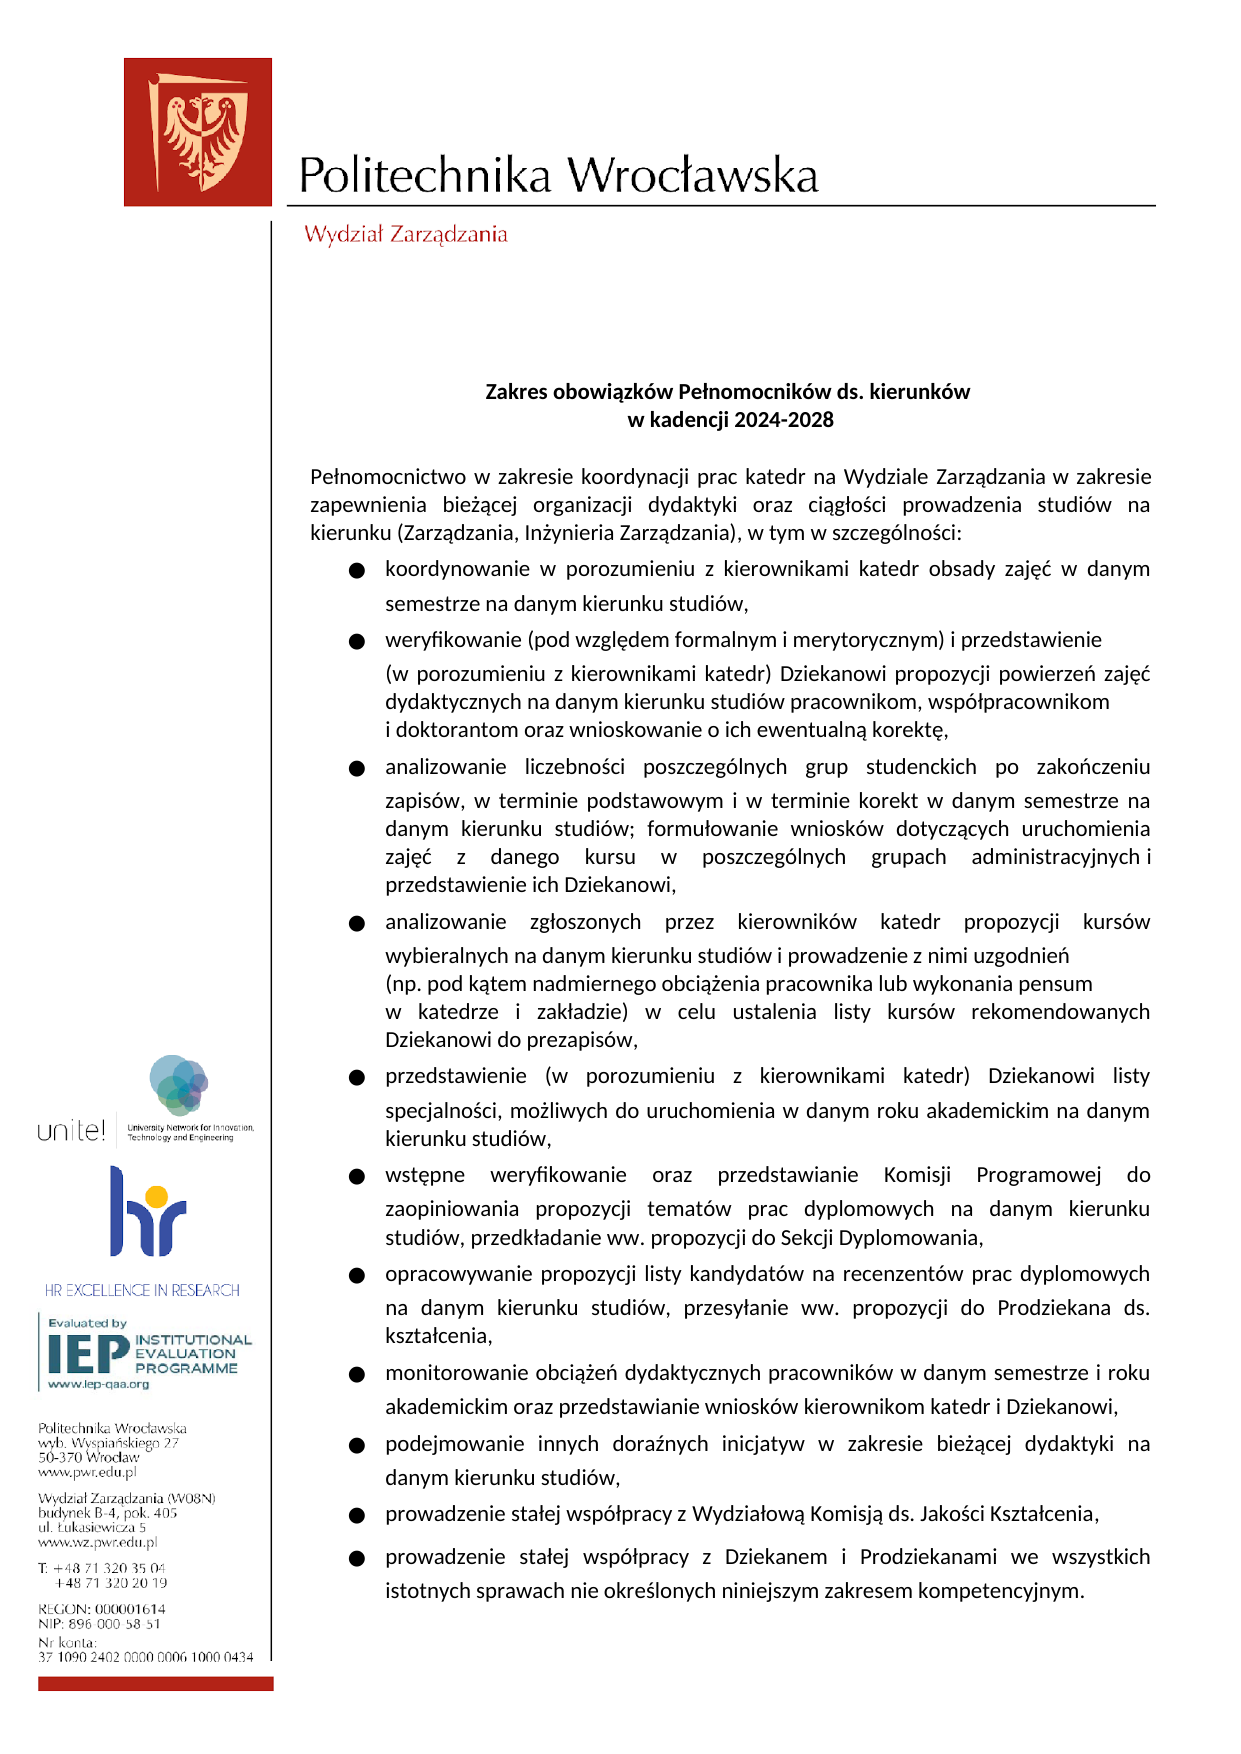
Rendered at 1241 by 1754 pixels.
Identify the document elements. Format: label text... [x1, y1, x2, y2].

list analizowanie liczebności poszczególnych grup studenckich po zakończeniu zapisów, w terminie podstawowym i w terminie korekt w danym semestrze na danym kierunku studiów; formułowanie wniosków dotyczących uruchomienia zajęć z danego kursu w poszczególnych grupach administracyjnych i przedstawienie ich Dziekanowi, [348, 743, 1152, 898]
text i doktorantom oraz wnioskowanie o ich ewentualną korektę, [385, 716, 1152, 743]
list wstępne weryfikowanie oraz przedstawianie Komisji Programowej do zaopiniowania propozycji tematów prac dyplomowych na danym kierunku studiów, przedkładanie ww. propozycji do Sekcji Dyplomowania, [348, 1152, 1152, 1251]
text (np. pod kątem nadmiernego obciążenia pracownika lub wykonania pensum [385, 969, 1152, 997]
list podejmowanie innych doraźnych inicjatyw w zakresie bieżącej dydaktyki na danym kierunku studiów, [348, 1420, 1152, 1491]
text Zakres obowiązków Pełnomocników ds. kierunków [310, 377, 1152, 405]
list opracowywanie propozycji listy kandydatów na recenzentów prac dyplomowych na danym kierunku studiów, przesyłanie ww. propozycji do Prodziekana ds. kształcenia, [348, 1251, 1152, 1349]
list przedstawienie (w porozumieniu z kierownikami katedr) Dziekanowi listy specjalności, możliwych do uruchomienia w danym roku akademickim na danym kierunku studiów, [348, 1053, 1152, 1152]
list monitorowanie obciążeń dydaktycznych pracowników w danym semestrze i roku akademickim oraz przedstawianie wniosków kierownikom katedr i Dziekanowi, [348, 1349, 1152, 1420]
text Pełnomocnictwo w zakresie koordynacji prac katedr na Wydziale Zarządzania w zakresie zapewnienia bieżącej organizacji dydaktyki oraz ciągłości prowadzenia studiów na kierunku (Zarządzania, Inżynieria Zarządzania), w tym w szczególności: [310, 462, 1152, 546]
list analizowanie zgłoszonych przez kierowników katedr propozycji kursów wybieralnych na danym kierunku studiów i prowadzenie z nimi uzgodnień [348, 898, 1152, 969]
text w katedrze i zakładzie) w celu ustalenia listy kursów rekomendowanych Dziekanowi do prezapisów, [385, 997, 1152, 1053]
list prowadzenie stałej współpracy z Wydziałową Komisją ds. Jakości Kształcenia, [348, 1491, 1152, 1533]
list prowadzenie stałej współpracy z Dziekanem i Prodziekanami we wszystkich istotnych sprawach nie określonych niniejszym zakresem kompetencyjnym. [348, 1533, 1152, 1604]
text w kadencji 2024-2028 [310, 405, 1152, 433]
list koordynowanie w porozumieniu z kierownikami katedr obsady zajęć w danym semestrze na danym kierunku studiów, [348, 546, 1152, 617]
text (w porozumieniu z kierownikami katedr) Dziekanowi propozycji powierzeń zajęć dydaktycznych na danym kierunku studiów pracownikom, współpracownikom [385, 659, 1152, 716]
picture [0, 0, 1237, 1749]
list weryfikowanie (pod względem formalnym i merytorycznym) i przedstawienie [348, 617, 1152, 659]
